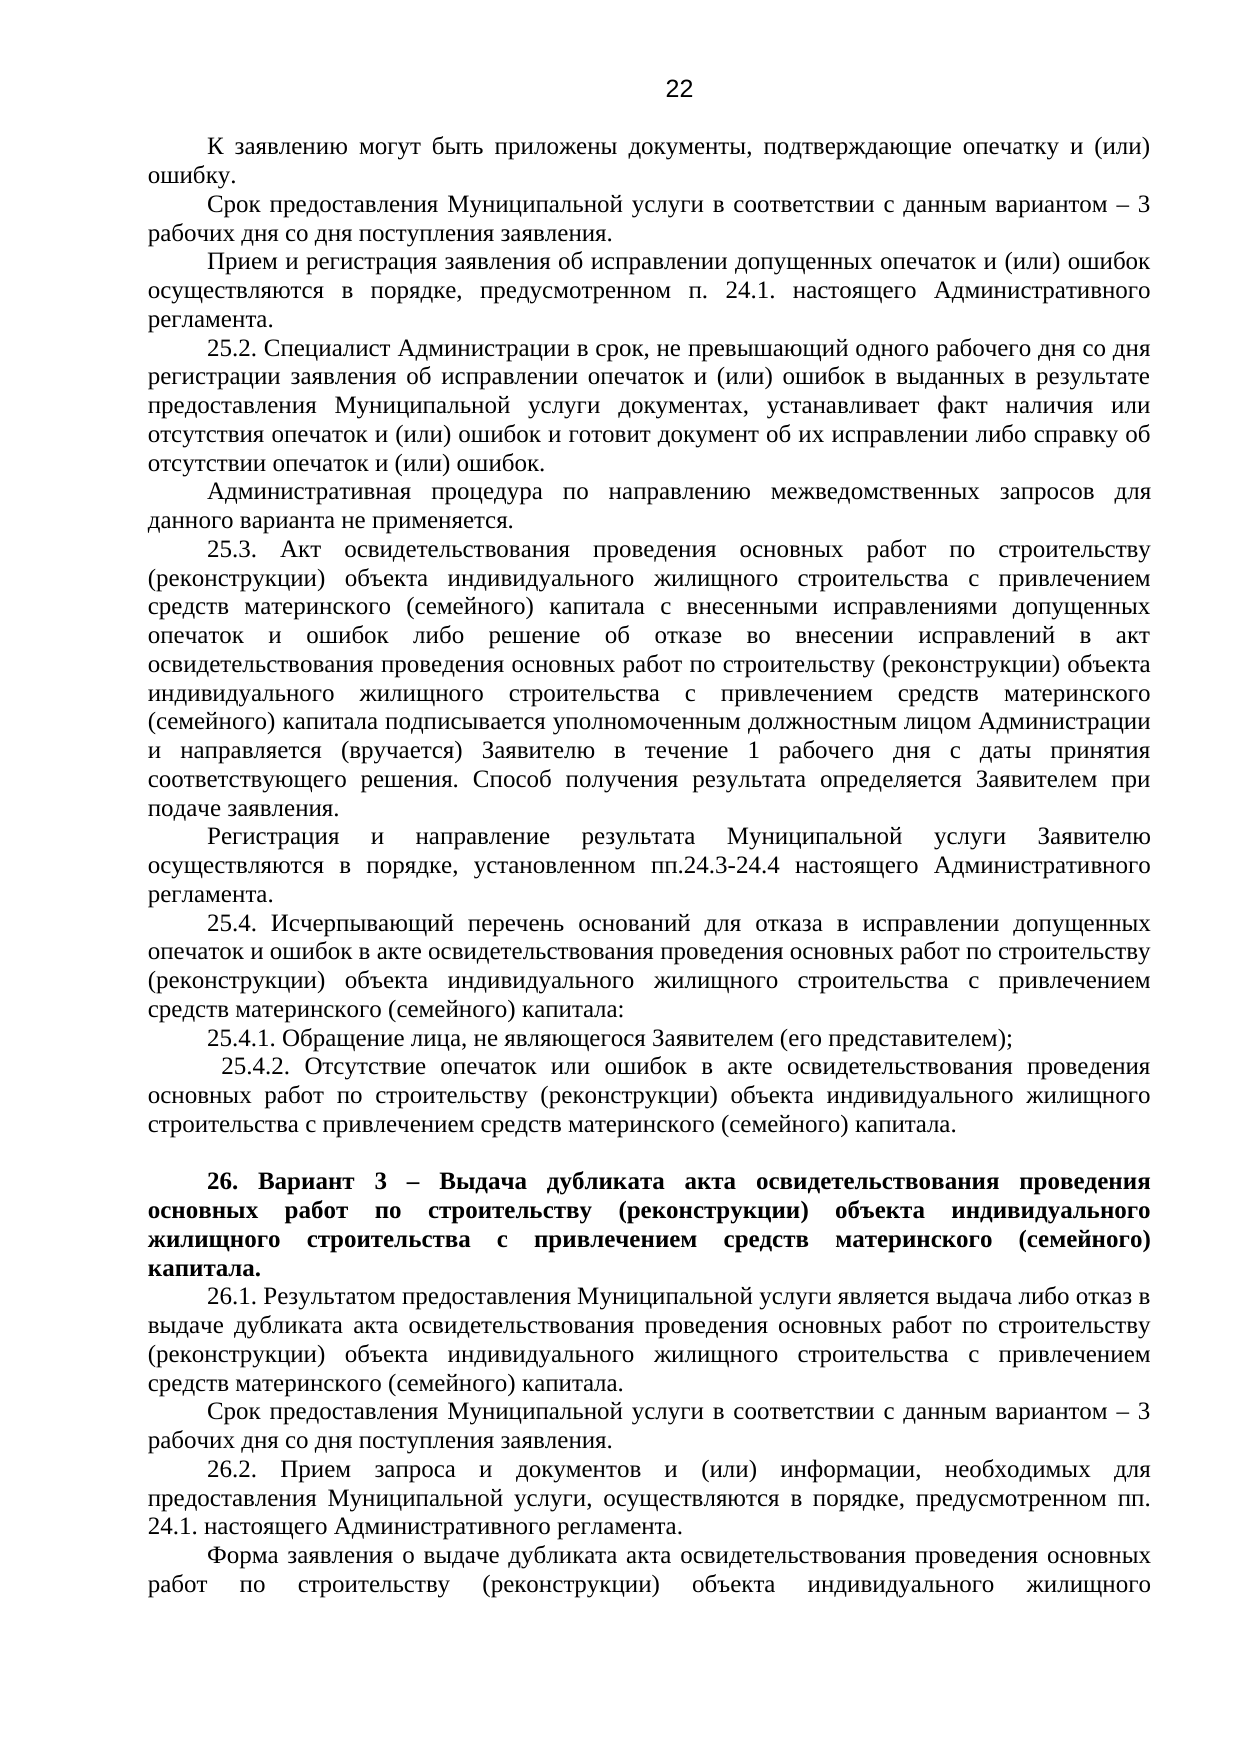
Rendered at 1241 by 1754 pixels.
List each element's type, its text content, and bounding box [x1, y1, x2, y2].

text 25.4. Исчерпывающий перечень оснований для отказа в исправлении допущенных опечаток и ошибок в акте освидетельствования проведения основных работ по строительству (реконструкции) объекта индивидуального жилищного строительства с привлечением средств материнского (семейного) капитала: [148, 908, 1152, 1023]
text 26. Вариант 3 – Выдача дубликата акта освидетельствования проведения основных работ по строительству (реконструкции) объекта индивидуального жилищного строительства с привлечением средств материнского (семейного) капитала. [148, 1166, 1152, 1281]
text Срок предоставления Муниципальной услуги в соответствии с данным вариантом – 3 рабочих дня со дня поступления заявления. [148, 1396, 1152, 1454]
text Прием и регистрация заявления об исправлении допущенных опечаток и (или) ошибок осуществляются в порядке, предусмотренном п. 24.1. настоящего Административного регламента. [148, 246, 1152, 333]
text 25.4.2. Отсутствие опечаток или ошибок в акте освидетельствования проведения основных работ по строительству (реконструкции) объекта индивидуального жилищного строительства с привлечением средств материнского (семейного) капитала. [148, 1051, 1152, 1138]
text 25.2. Специалист Администрации в срок, не превышающий одного рабочего дня со дня регистрации заявления об исправлении опечаток и (или) ошибок в выданных в результате предоставления Муниципальной услуги документах, устанавливает факт наличия или отсутствия опечаток и (или) ошибок и готовит документ об их исправлении либо справку об отсутствии опечаток и (или) ошибок. [148, 333, 1152, 476]
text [148, 1540, 1152, 1598]
text Регистрация и направление результата Муниципальной услуги Заявителю осуществляются в порядке, установленном пп.24.3-24.4 настоящего Административного регламента. [148, 821, 1152, 908]
text Административная процедура по направлению межведомственных запросов для данного варианта не применяется. [148, 476, 1152, 534]
text К заявлению могут быть приложены документы, подтверждающие опечатку и (или) ошибку. [148, 131, 1152, 189]
text 25.3. Акт освидетельствования проведения основных работ по строительству (реконструкции) объекта индивидуального жилищного строительства с привлечением средств материнского (семейного) капитала с внесенными исправлениями допущенных опечаток и ошибок либо решение об отказе во внесении исправлений в акт освидетельствования проведения основных работ по строительству (реконструкции) объекта индивидуального жилищного строительства с привлечением средств материнского (семейного) капитала подписывается уполномоченным должностным лицом Администрации и направляется (вручается) Заявителю в течение 1 рабочего дня с даты принятия соответствующего решения. Способ получения результата определяется Заявителем при подаче заявления. [148, 534, 1152, 821]
text 25.4.1. Обращение лица, не являющегося Заявителем (его представителем); [148, 1023, 1152, 1051]
text 26.1. Результатом предоставления Муниципальной услуги является выдача либо отказ в выдаче дубликата акта освидетельствования проведения основных работ по строительству (реконструкции) объекта индивидуального жилищного строительства с привлечением средств материнского (семейного) капитала. [148, 1281, 1152, 1396]
text 26.2. Прием запроса и документов и (или) информации, необходимых для предоставления Муниципальной услуги, осуществляются в порядке, предусмотренном пп. 24.1. настоящего Административного регламента. [148, 1454, 1152, 1540]
text Срок предоставления Муниципальной услуги в соответствии с данным вариантом – 3 рабочих дня со дня поступления заявления. [148, 189, 1152, 246]
